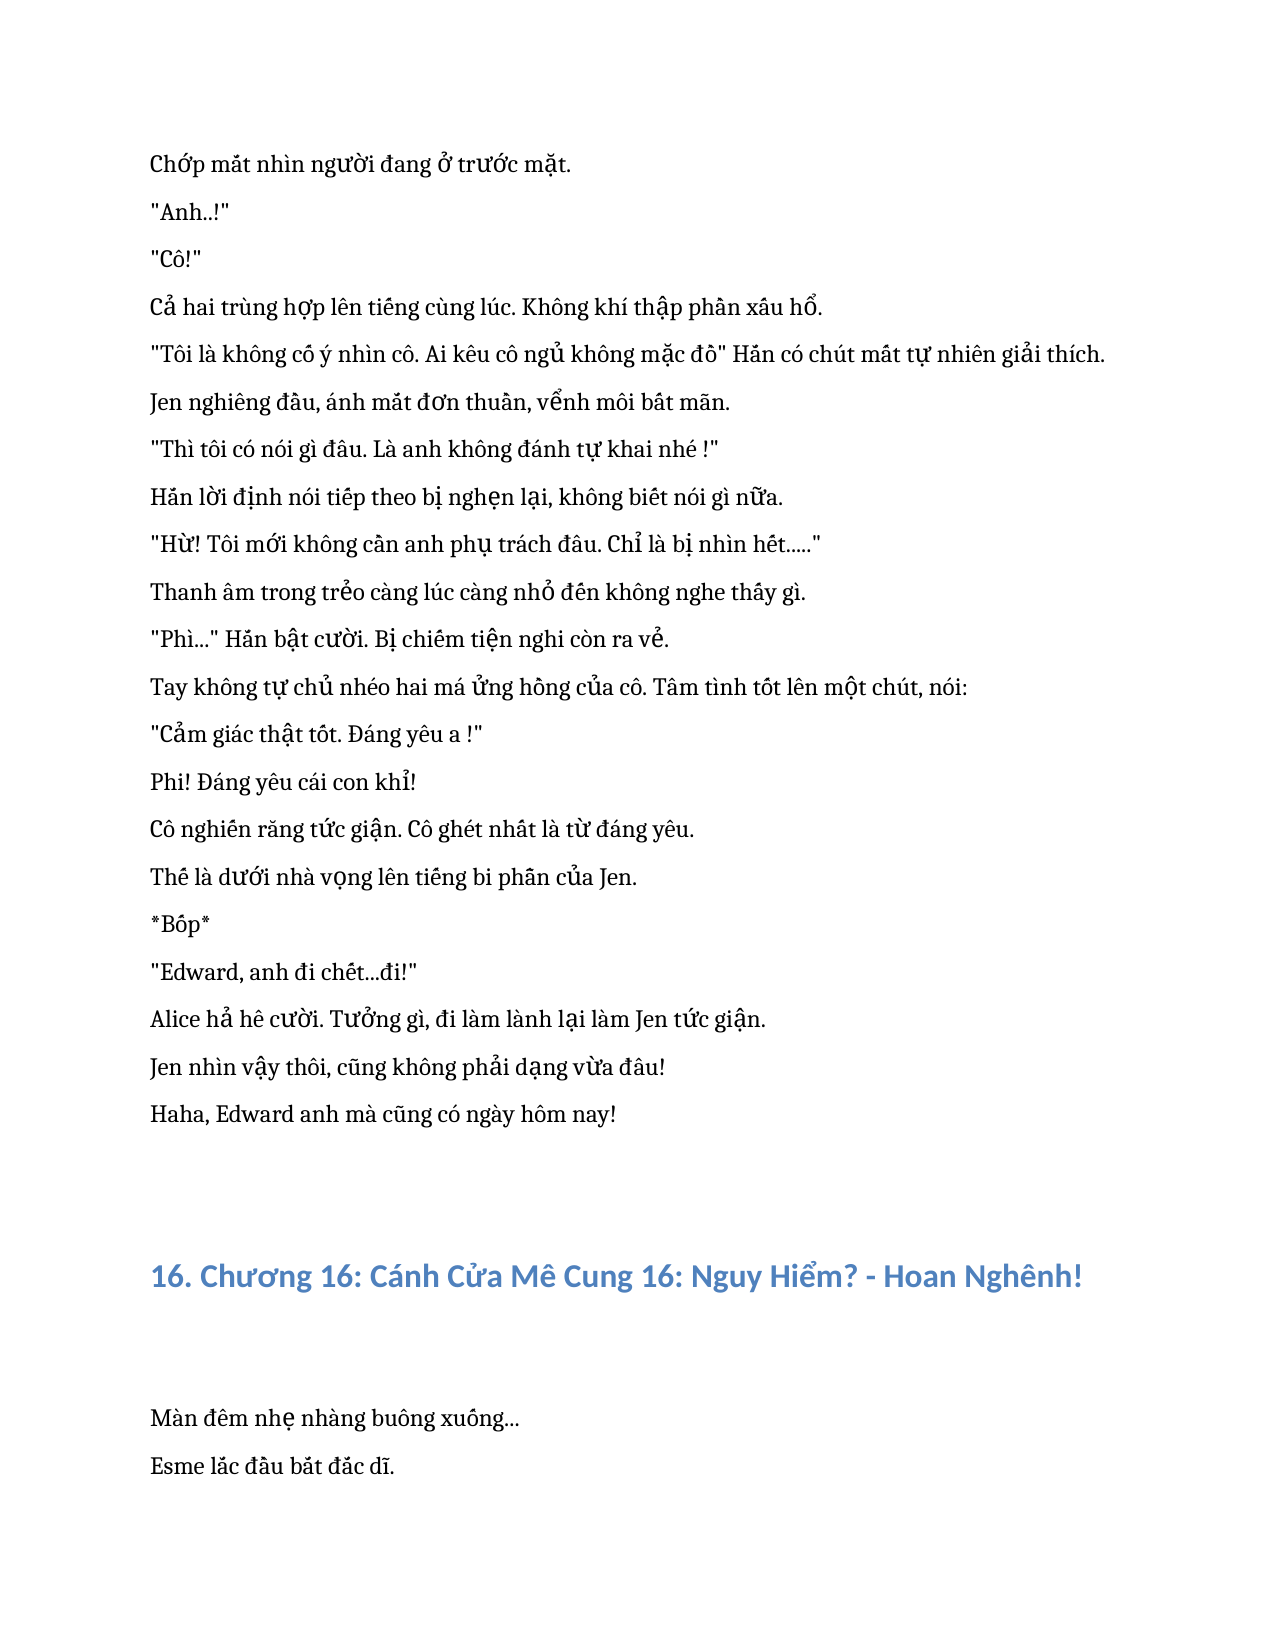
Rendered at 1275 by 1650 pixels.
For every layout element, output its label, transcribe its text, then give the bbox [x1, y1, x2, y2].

text Haha, Edward anh mà cũng có ngày hôm nay! [150, 1100, 1125, 1129]
text Cả hai trùng hợp lên tiếng cùng lúc. Không khí thập phần xấu hổ. [150, 292, 1125, 321]
text Thế là dưới nhà vọng lên tiếng bi phẫn của Jen. [150, 862, 1125, 891]
text "Cô!" [150, 245, 1125, 274]
text Màn đêm nhẹ nhàng buông xuống... [150, 1404, 1125, 1433]
text Alice hả hê cười. Tưởng gì, đi làm lành lại làm Jen tức giận. [150, 1005, 1125, 1034]
text "Anh..!" [150, 197, 1125, 226]
text Hắn lời định nói tiếp theo bị nghẹn lại, không biết nói gì nữa. [150, 482, 1125, 511]
text "Tôi là không cố ý nhìn cô. Ai kêu cô ngủ không mặc đồ" Hắn có chút mất tự nhiên giải thích. [150, 340, 1125, 369]
text "Edward, anh đi chết...đi!" [150, 957, 1125, 986]
text *Bốp* [150, 910, 1125, 939]
text "Phì..." Hắn bật cười. Bị chiếm tiện nghi còn ra vẻ. [150, 625, 1125, 654]
text Jen nghiêng đầu, ánh mắt đơn thuần, vểnh môi bất mãn. [150, 387, 1125, 416]
text "Cảm giác thật tốt. Đáng yêu a !" [150, 720, 1125, 749]
text Phi! Đáng yêu cái con khỉ! [150, 767, 1125, 796]
text "Thì tôi có nói gì đâu. Là anh không đánh tự khai nhé !" [150, 435, 1125, 464]
subtitle 16. Chương 16: Cánh Cửa Mê Cung 16: Nguy Hiểm? - Hoan Nghênh! [150, 1254, 1125, 1295]
text Tay không tự chủ nhéo hai má ửng hồng của cô. Tâm tình tốt lên một chút, nói: [150, 672, 1125, 701]
text "Hừ! Tôi mới không cần anh phụ trách đâu. Chỉ là bị nhìn hết....." [150, 530, 1125, 559]
text Thanh âm trong trẻo càng lúc càng nhỏ đến không nghe thấy gì. [150, 577, 1125, 606]
text Chớp mắt nhìn người đang ở trước mặt. [150, 150, 1125, 179]
text Esme lắc đầu bắt đắc dĩ. [150, 1452, 1125, 1480]
text Cô nghiến răng tức giận. Cô ghét nhất là từ đáng yêu. [150, 815, 1125, 844]
text Jen nhìn vậy thôi, cũng không phải dạng vừa đâu! [150, 1052, 1125, 1081]
